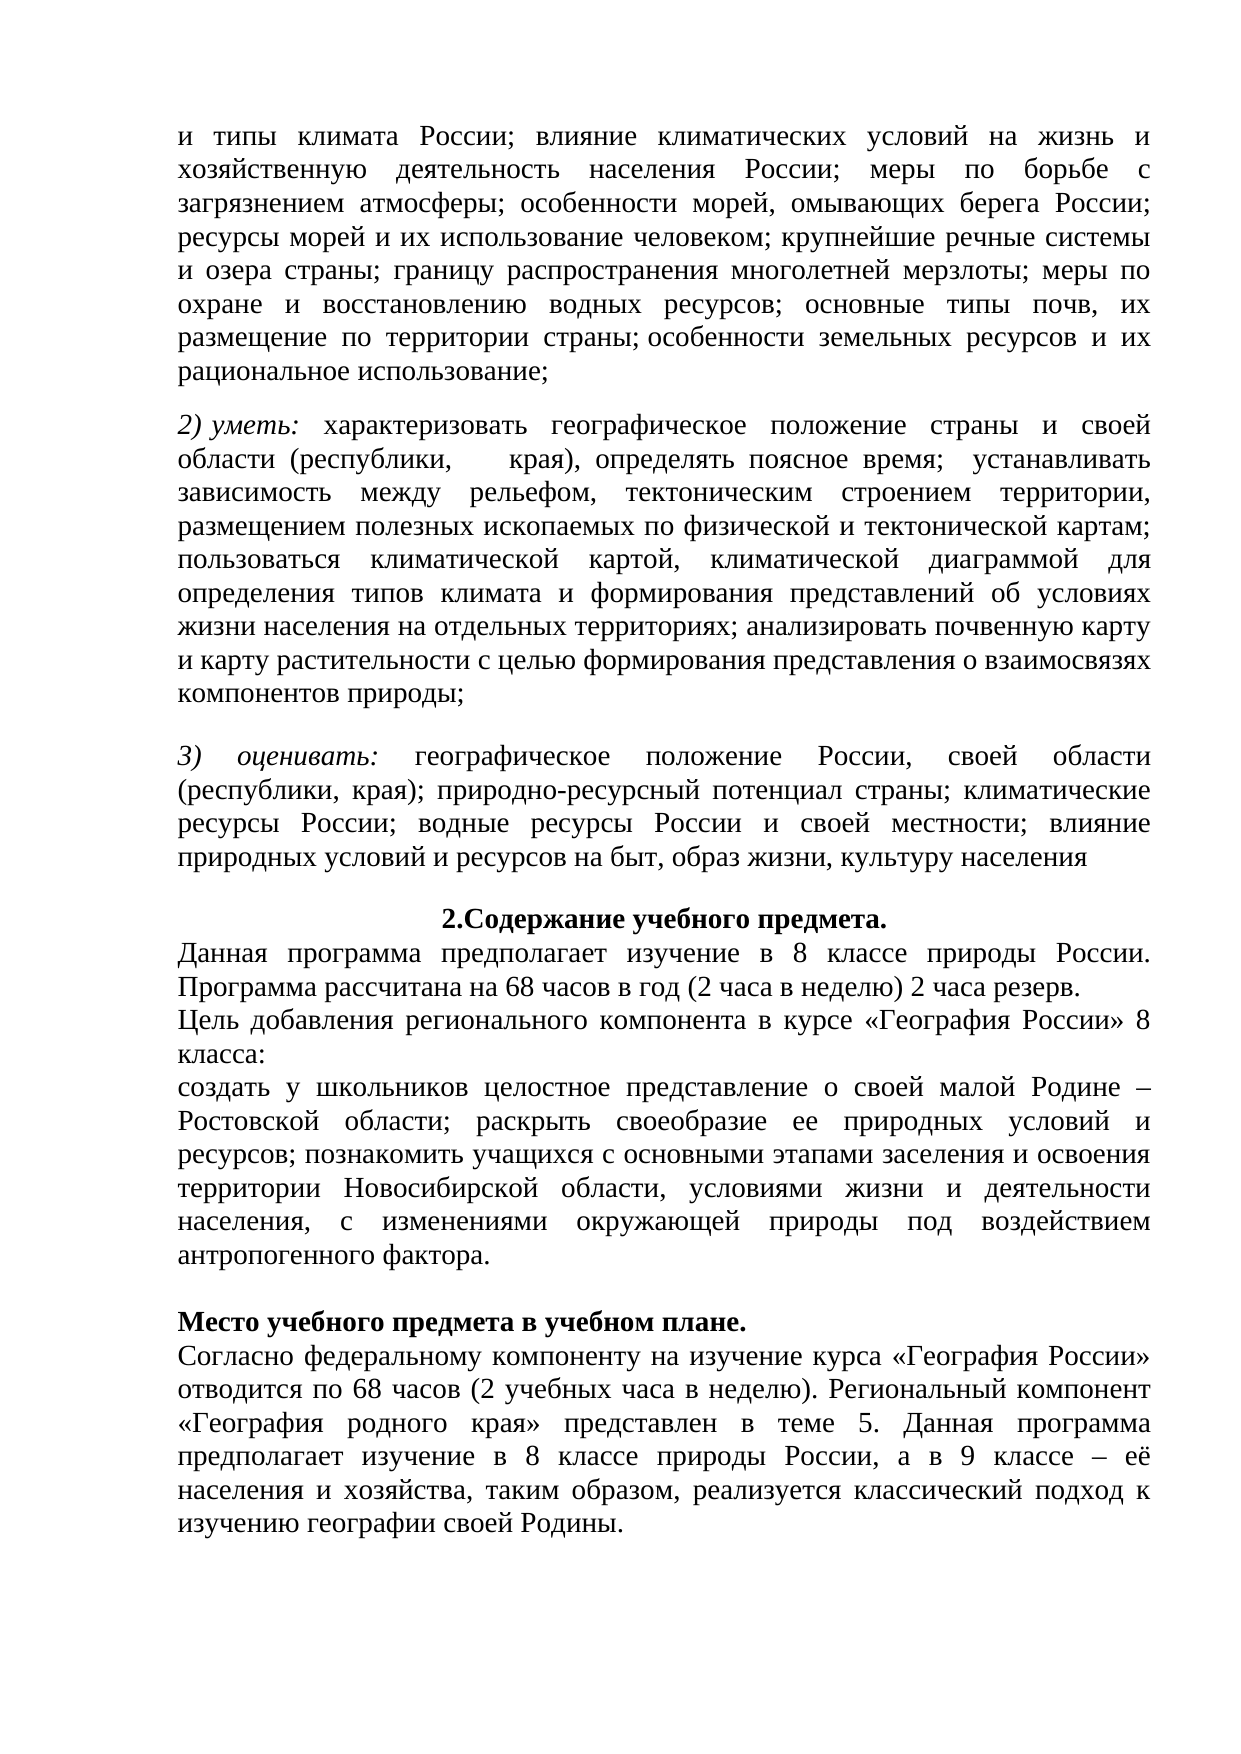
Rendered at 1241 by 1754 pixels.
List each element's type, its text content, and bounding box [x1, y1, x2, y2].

text 2.Содержание учебного предмета. [177, 902, 1152, 935]
text создать у школьников целостное представление о своей малой Родине – Ростовской области; раскрыть своеобразие ее природных условий и ресурсов; познакомить учащихся с основными этапами заселения и освоения территории Новосибирской области, условиями жизни и деятельности населения, с изменениями окружающей природы под воздействием антропогенного фактора. [177, 1069, 1152, 1271]
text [177, 118, 1152, 386]
text Согласно федеральному компоненту на изучение курса «География России» отводится по 68 часов (2 учебных часа в неделю). Региональный компонент «География родного края» представлен в теме 5. Данная программа предполагает изучение в 8 классе природы России, а в 9 классе – её населения и хозяйства, таким образом, реализуется классический подход к изучению географии своей Родины. [177, 1338, 1152, 1539]
text Место учебного предмета в учебном плане. [177, 1304, 1152, 1338]
text Цель добавления регионального компонента в курсе «География России» 8 класса: [177, 1002, 1152, 1069]
text Данная программа предполагает изучение в 8 классе природы России. Программа рассчитана на 68 часов в год (2 часа в неделю) 2 часа резерв. [177, 935, 1152, 1002]
text 2) уметь: характеризовать географическое положение страны и своей области (республики, края), определять поясное время; устанавливать зависимость между рельефом, тектоническим строением территории, размещением полезных ископаемых по физической и тектонической картам; пользоваться климатической картой, климатической диаграммой для определения типов климата и формирования представлений об условиях жизни населения на отдельных территориях; анализировать почвенную карту и карту растительности с целью формирования представления о взаимосвязях компонентов природы; [177, 407, 1152, 709]
text 3) оценивать: географическое положение России, своей области (республики, края); природно-ресурсный потенциал страны; климатические ресурсы России; водные ресурсы России и своей местности; влияние природных условий и ресурсов на быт, образ жизни, культуру населения [177, 738, 1152, 872]
